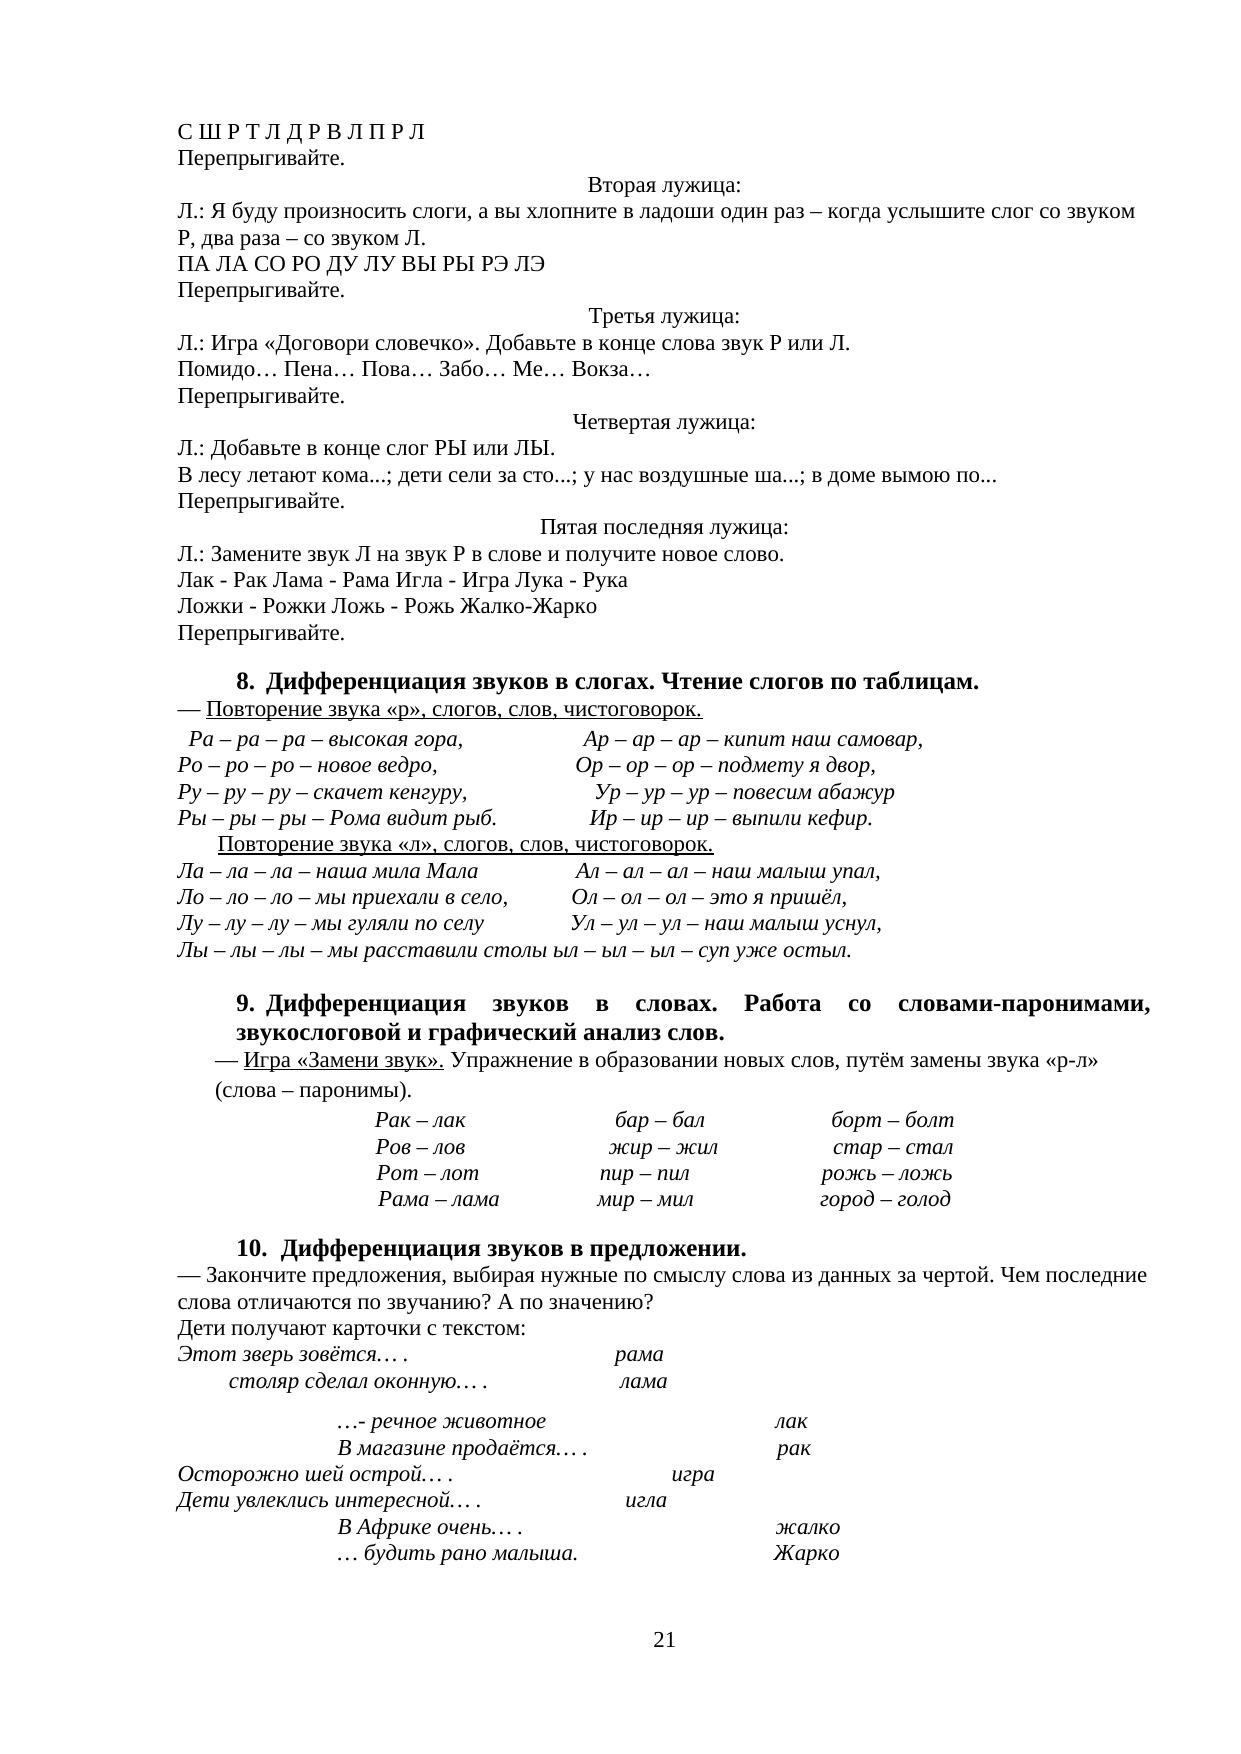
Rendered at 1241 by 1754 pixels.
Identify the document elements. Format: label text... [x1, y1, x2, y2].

text Ложки - Рожки Ложь - Рожь Жалко-Жарко [177, 592, 1152, 619]
text Перепрыгивайте. [177, 144, 1152, 171]
text Рот – лот пир – пил рожь – ложь [177, 1159, 1152, 1186]
text В лесу летают кома...; дети сели за сто...; у нас воздушные ша...; в доме вымою по... [177, 461, 1152, 487]
text ПА ЛА СО РО ДУ ЛУ ВЫ РЫ РЭ ЛЭ [177, 250, 1152, 276]
text Помидо… Пена… Пова… Забо… Ме… Вокза… [177, 355, 1152, 382]
text С Ш Р Т Л Д Р В Л П Р Л [177, 118, 1152, 144]
text Ла – ла – ла – наша мила Мала Ал – ал – ал – наш малыш упал, [177, 857, 1152, 883]
text Ро – ро – ро – новое ведро, Ор – ор – ор – подмету я двор, [177, 751, 1152, 778]
text Л.: Игра «Договори словечко». Добавьте в конце слова звук Р или Л. [177, 329, 1152, 355]
text Пятая последняя лужица: [177, 513, 1152, 540]
text Лак - Рак Лама - Рама Игла - Игра Лука - Рука [177, 566, 1152, 592]
text Ров – лов жир – жил стар – стал [177, 1133, 1152, 1159]
text — Закончите предложения, выбирая нужные по смыслу слова из данных за чертой. Чем последние слова отличаются по звучанию? А по значению? Дети получают карточки с текстом: Этот зверь зовётся… . рама столяр сделал оконную… . лама [177, 1261, 1152, 1393]
text Л.: Замените звук Л на звук Р в слове и получите новое слово. [177, 540, 1152, 566]
text Лы – лы – лы – мы расставили столы ыл – ыл – ыл – суп уже остыл. [177, 936, 1152, 962]
text Четвертая лужица: [177, 408, 1152, 434]
list Дифференциация звуков в словах. Работа со словами-паронимами, звукослоговой и графический анализ слов. [236, 988, 1152, 1046]
text …- речное животное лак В магазине продаётся… . рак Осторожно шей острой… . игра Дети увлеклись интересной… . игла В Африке очень… . жалко … будить рано малыша. Жарко [177, 1407, 1152, 1565]
text Вторая лужица: [177, 171, 1152, 197]
text Третья лужица: [177, 303, 1152, 329]
text Л.: Я буду произносить слоги, а вы хлопните в ладоши один раз – когда услышите слог со звуком Р, два раза – со звуком Л. [177, 197, 1152, 250]
list Дифференциация звуков в предложении. [236, 1233, 1152, 1261]
text — Игра «Замени звук». Упражнение в образовании новых слов, путём замены звука «р-л» (слова – паронимы). [215, 1046, 1152, 1103]
text Рама – лама мир – мил город – голод [177, 1186, 1152, 1212]
text Ры – ры – ры – Рома видит рыб. Ир – ир – ир – выпили кефир. [177, 804, 1152, 830]
text Перепрыгивайте. [177, 276, 1152, 303]
text Ло – ло – ло – мы приехали в село, Ол – ол – ол – это я пришёл, [177, 883, 1152, 909]
text Перепрыгивайте. [177, 619, 1152, 645]
text Повторение звука «л», слогов, слов, чистоговорок. [177, 830, 1152, 857]
text Рак – лак бар – бал борт – болт [177, 1106, 1152, 1133]
text Перепрыгивайте. [177, 382, 1152, 408]
text Перепрыгивайте. [177, 487, 1152, 513]
text Лу – лу – лу – мы гуляли по селу Ул – ул – ул – наш малыш уснул, [177, 909, 1152, 936]
text Л.: Добавьте в конце слог РЫ или ЛЫ. [177, 434, 1152, 461]
text — Повторение звука «р», слогов, слов, чистоговорок. [177, 695, 1152, 721]
list Дифференциация звуков в слогах. Чтение слогов по таблицам. [236, 666, 1152, 695]
text Ру – ру – ру – скачет кенгуру, Ур – ур – ур – повесим абажур [177, 778, 1152, 804]
text Ра – ра – ра – высокая гора, Ар – ар – ар – кипит наш самовар, [177, 725, 1152, 751]
